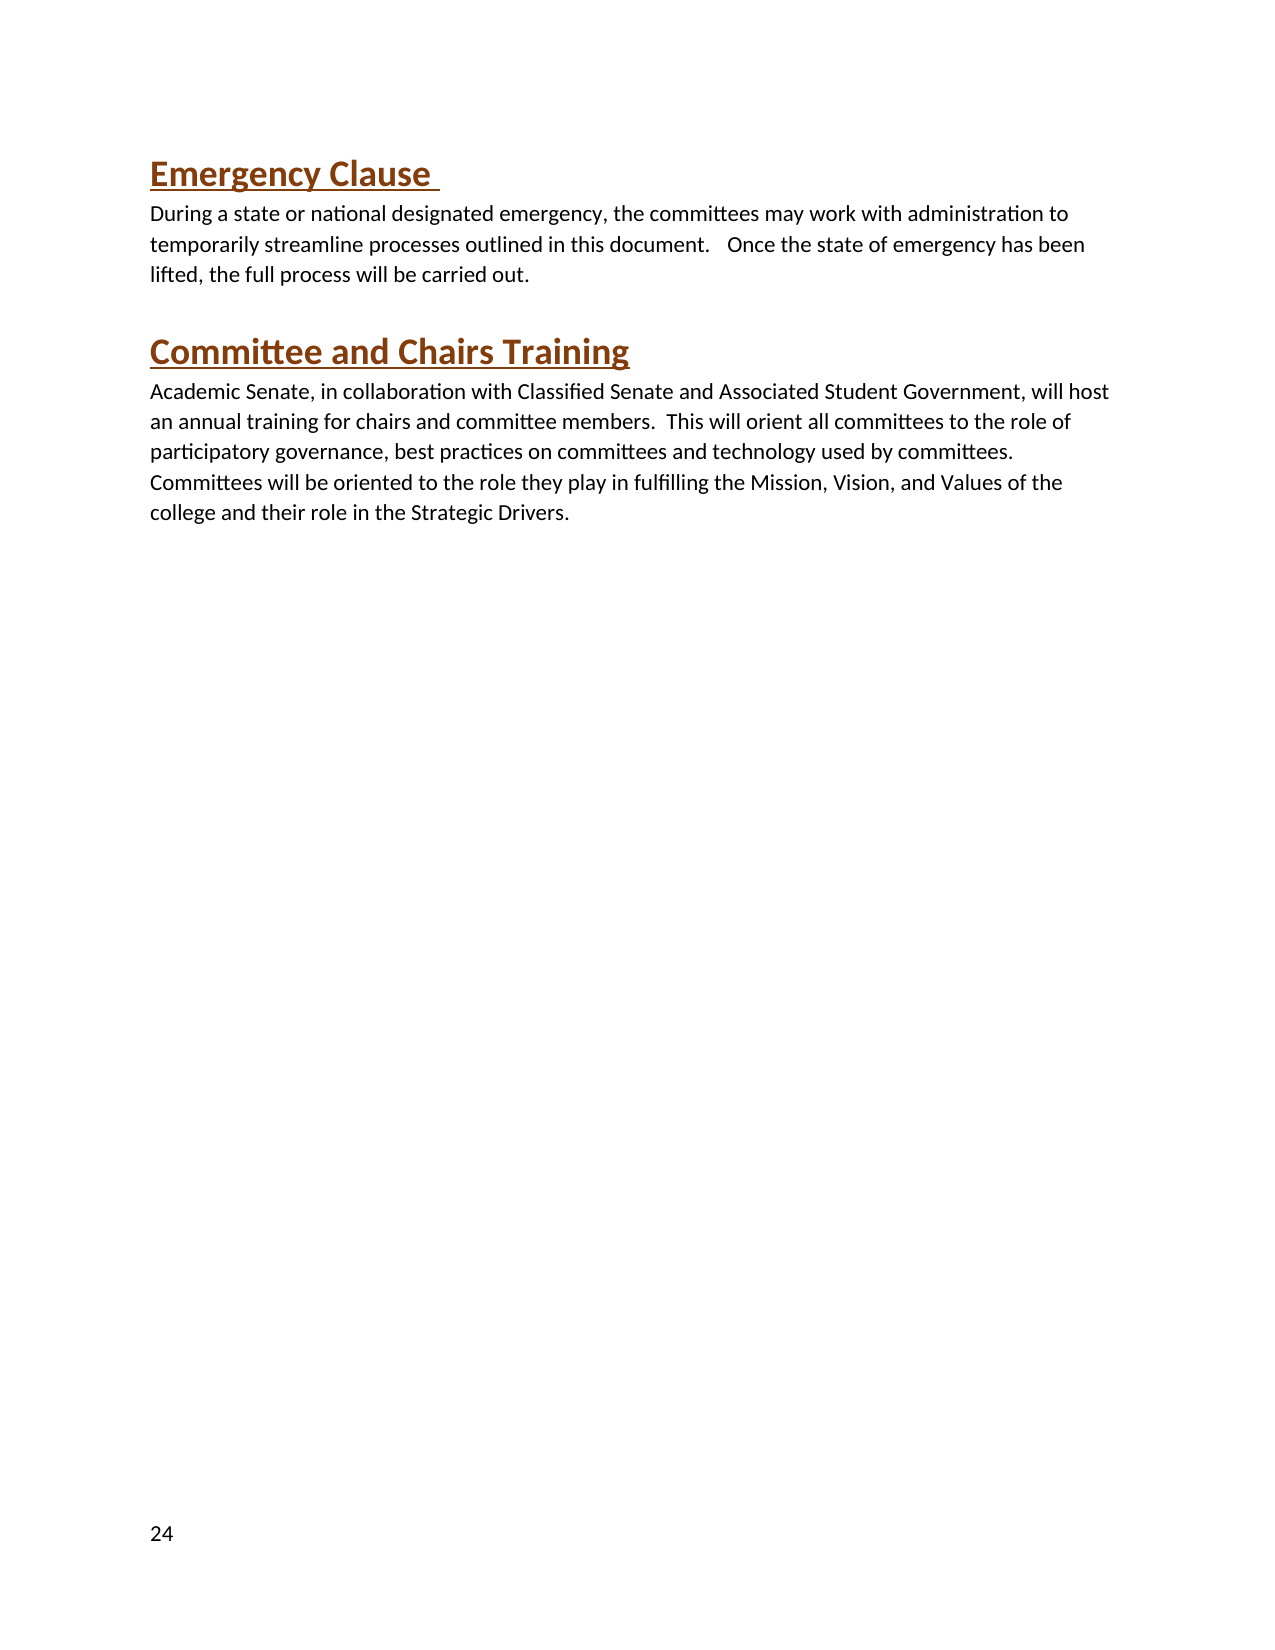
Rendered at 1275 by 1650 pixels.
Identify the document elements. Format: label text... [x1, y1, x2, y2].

text Academic Senate, in collaboration with Classified Senate and Associated Student Government, will host an annual training for chairs and committee members. This will orient all committees to the role of participatory governance, best practices on committees and technology used by committees. Committees will be oriented to the role they play in fulfilling the Mission, Vision, and Values of the college and their role in the Strategic Drivers. [150, 377, 1125, 526]
subtitle Emergency Clause [150, 150, 1125, 196]
text During a state or national designated emergency, the committees may work with administration to temporarily streamline processes outlined in this document. Once the state of emergency has been lifted, the full process will be carried out. [150, 199, 1125, 288]
subtitle Committee and Chairs Training [150, 328, 1125, 373]
